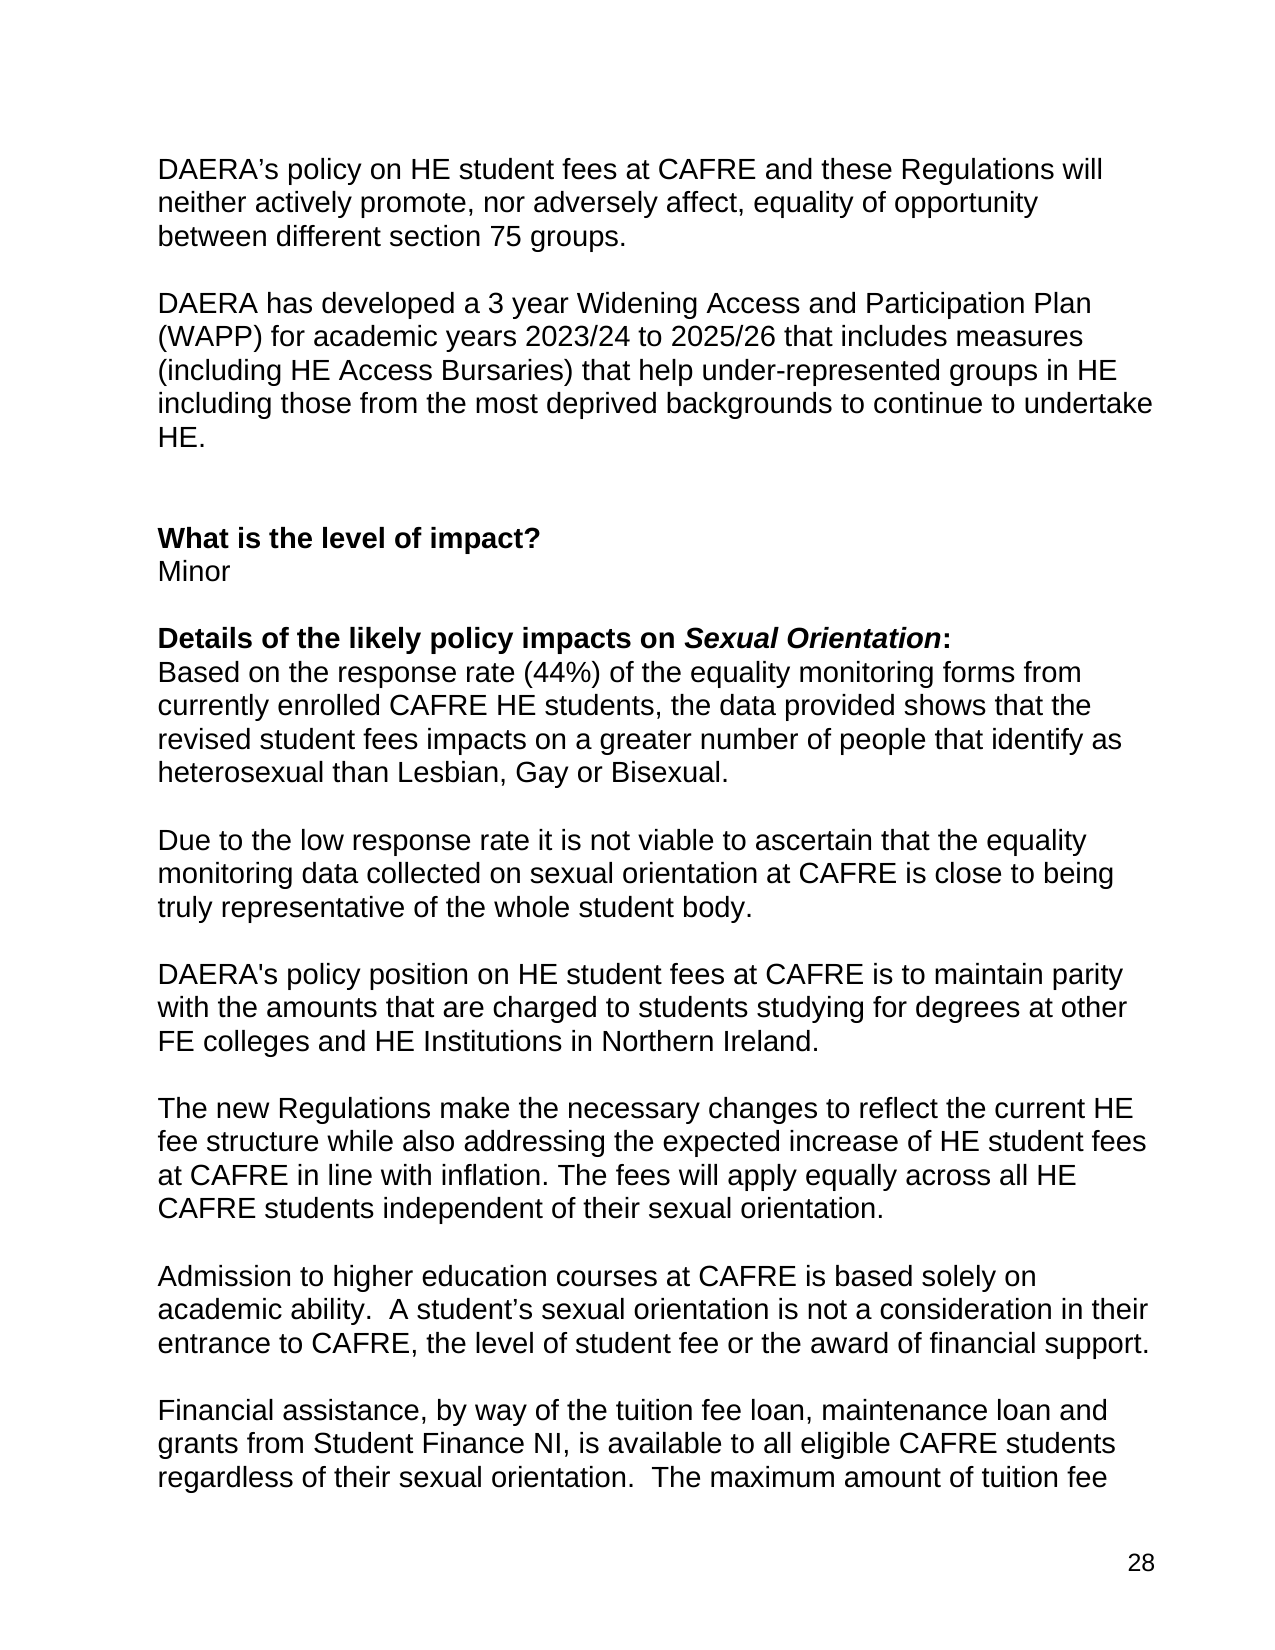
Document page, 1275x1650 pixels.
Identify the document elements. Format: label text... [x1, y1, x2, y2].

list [157, 1393, 1155, 1493]
list Admission to higher education courses at CAFRE is based solely on academic ability. A student’s sexual orientation is not a consideration in their entrance to CAFRE, the level of student fee or the award of financial support. [157, 1258, 1155, 1359]
list The new Regulations make the necessary changes to reflect the current HE fee structure while also addressing the expected increase of HE student fees at CAFRE in line with inflation. The fees will apply equally across all HE CAFRE students independent of their sexual orientation. [157, 1091, 1155, 1225]
list Details of the likely policy impacts on Sexual Orientation: [157, 621, 1155, 655]
list DAERA has developed a 3 year Widening Access and Participation Plan (WAPP) for academic years 2023/24 to 2025/26 that includes measures (including HE Access Bursaries) that help under-represented groups in HE including those from the most deprived backgrounds to continue to undertake HE. [157, 286, 1155, 453]
text What is the level of impact? [157, 521, 1155, 554]
list Based on the response rate (44%) of the equality monitoring forms from currently enrolled CAFRE HE students, the data provided shows that the revised student fees impacts on a greater number of people that identify as heterosexual than Lesbian, Gay or Bisexual. [157, 655, 1155, 789]
list DAERA’s policy on HE student fees at CAFRE and these Regulations will neither actively promote, nor adversely affect, equality of opportunity between different section 75 groups. [157, 152, 1155, 252]
list Due to the low response rate it is not viable to ascertain that the equality monitoring data collected on sexual orientation at CAFRE is close to being truly representative of the whole student body. [157, 822, 1155, 923]
text Minor [157, 554, 1155, 588]
list DAERA's policy position on HE student fees at CAFRE is to maintain parity with the amounts that are charged to students studying for degrees at other FE colleges and HE Institutions in Northern Ireland. [157, 957, 1155, 1057]
